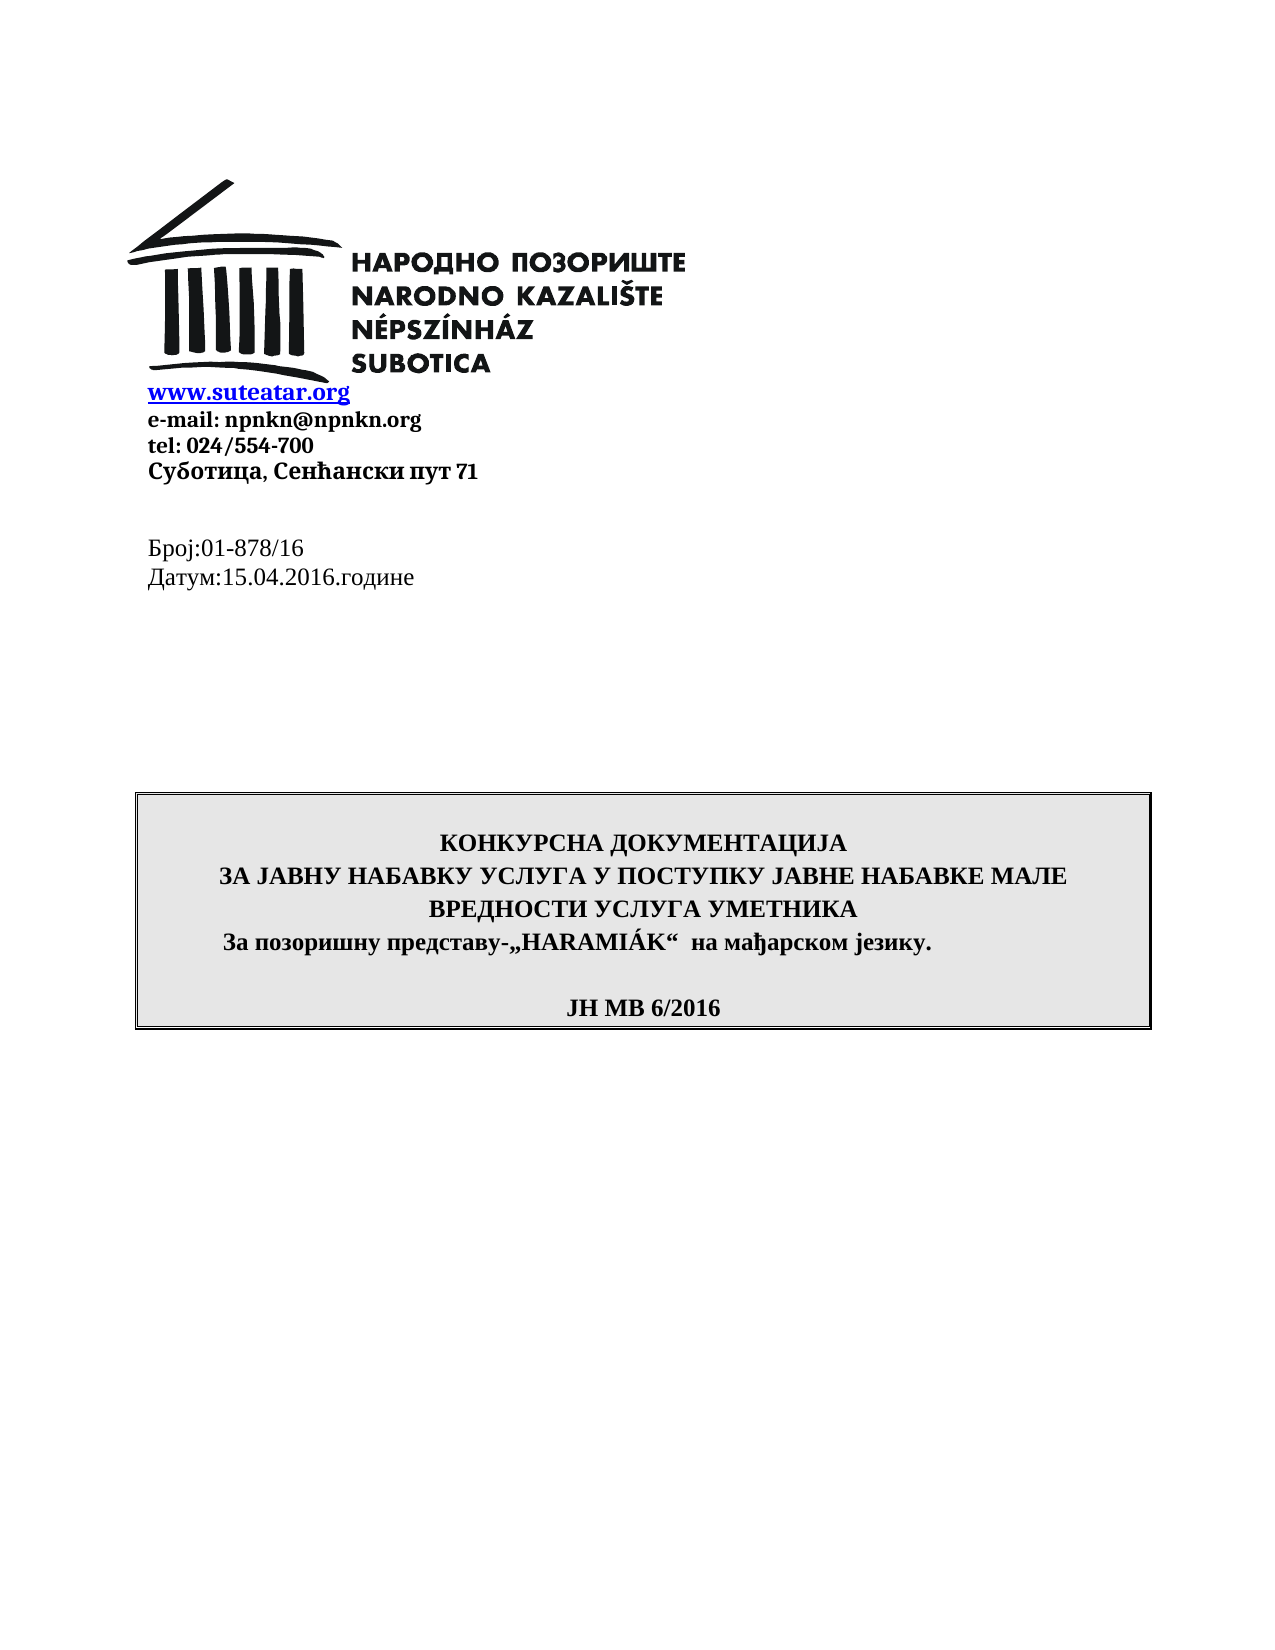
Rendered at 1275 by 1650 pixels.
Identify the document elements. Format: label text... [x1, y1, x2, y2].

table_header КОНКУРСНА ДОКУМЕНТАЦИЈА ЗА ЈАВНУ НАБАВКУ УСЛУГА У ПОСТУПКУ ЈАВНЕ НАБАВКЕ МАЛЕ ВРЕДНОСТИ УСЛУГА УМЕТНИКА За позоришну представу-„HARAMIÁK“ на мађарском језику. ЈН МВ 6/2016 [138, 795, 1149, 1026]
text Број:01-878/16 [148, 533, 1127, 562]
text Датум:15.04.2016.године [148, 562, 1127, 591]
text Суботица, Сенћански пут 71 [148, 459, 1127, 485]
text e-mail: npnkn@npnkn.org [148, 406, 1127, 433]
text tel: 024/554-700 [148, 433, 1127, 459]
text www.suteatar.org [148, 378, 1127, 406]
